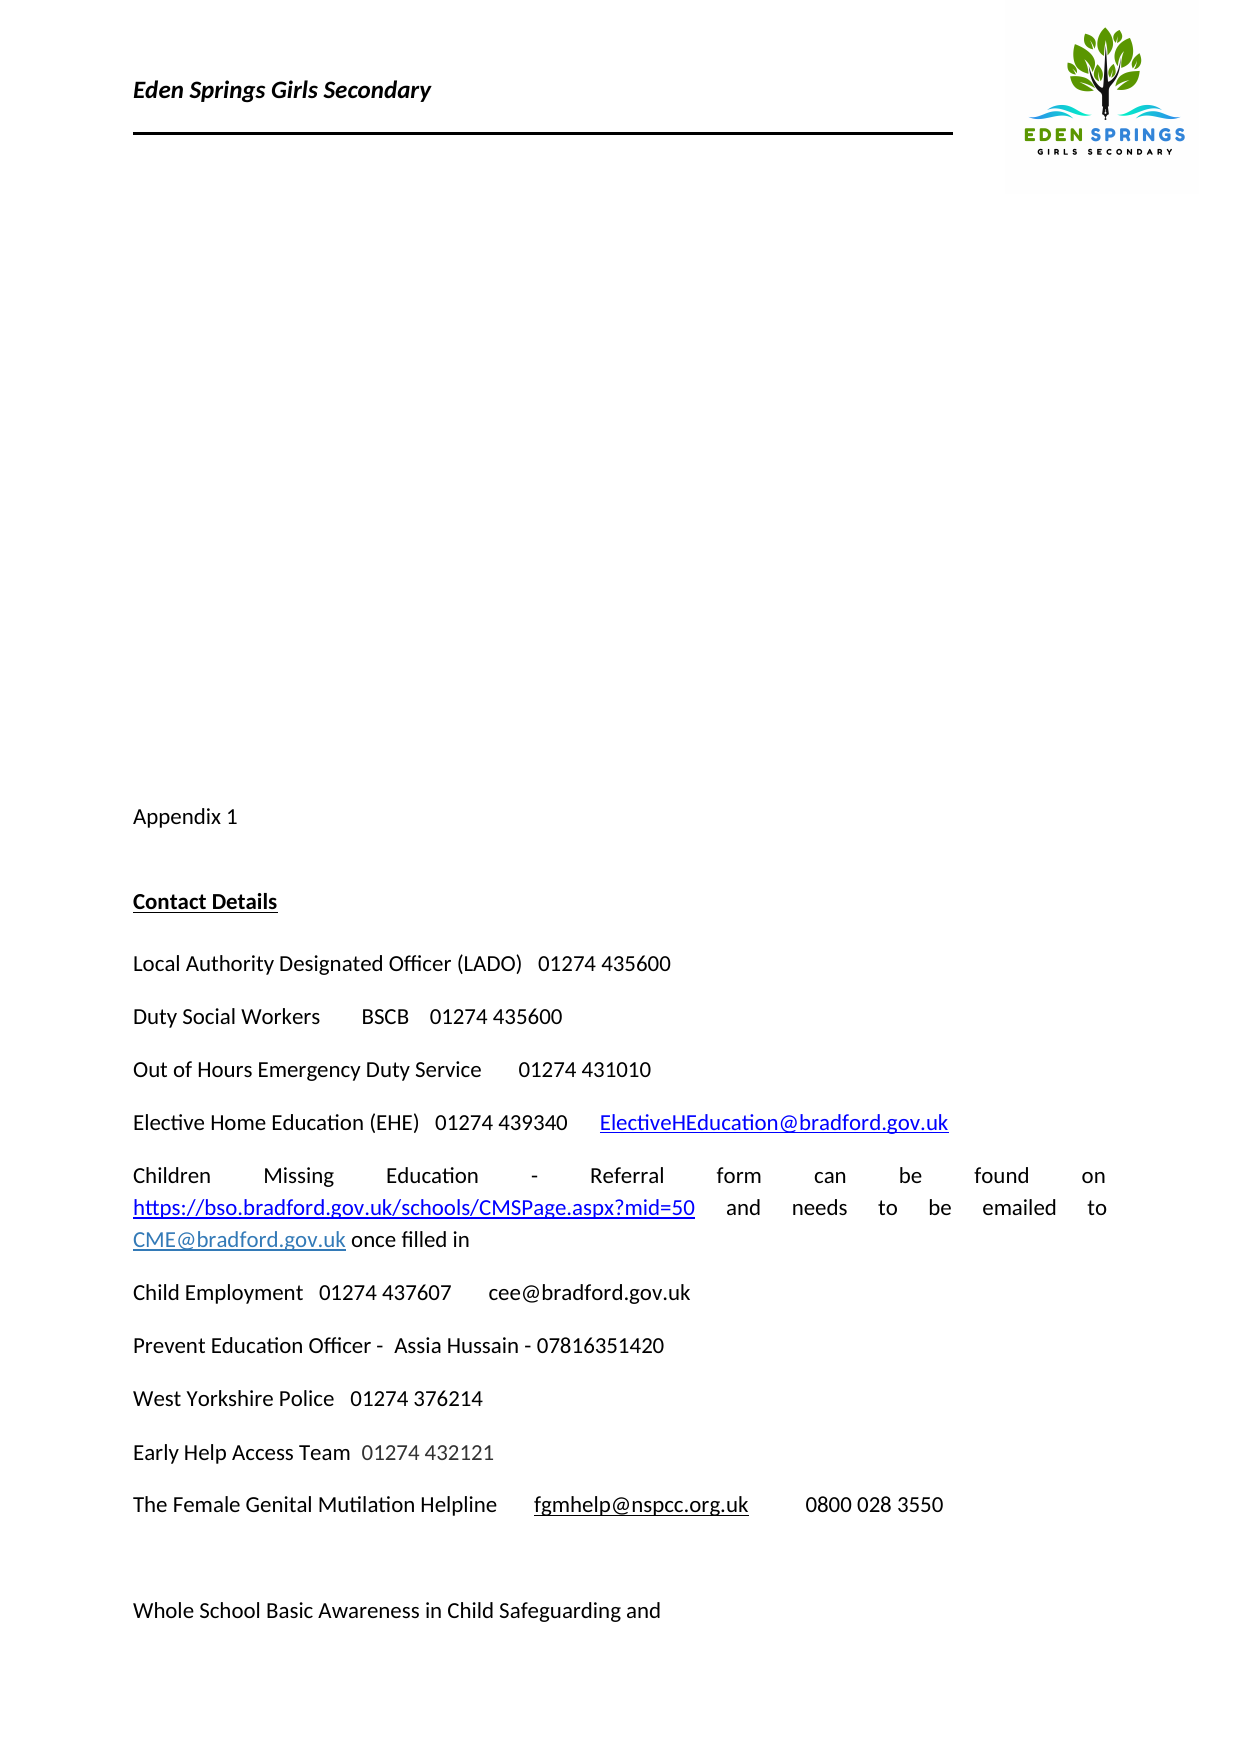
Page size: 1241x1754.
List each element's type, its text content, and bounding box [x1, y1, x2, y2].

text Duty Social Workers BSCB 01274 435600 [133, 1002, 1240, 1030]
text Child Employment 01274 437607 cee@bradford.gov.uk [133, 1278, 1107, 1306]
text West Yorkshire Police 01274 376214 [133, 1384, 1107, 1413]
text Out of Hours Emergency Duty Service 01274 431010 [133, 1055, 1240, 1083]
text Prevent Education Officer - Assia Hussain - 07816351420 [133, 1331, 1107, 1359]
text Contact Details [133, 887, 1107, 916]
text The Female Genital Mutilation Helpline fgmhelp@nspcc.org.uk 0800 028 3550 [133, 1491, 1107, 1519]
text Children Missing Education - Referral form can be found on https://bso.bradford.gov.uk/schools/CMSPage.aspx?mid=50 and needs to be emailed to CME@bradford.gov.uk once filled in [133, 1161, 1107, 1253]
text Whole School Basic Awareness in Child Safeguarding and [133, 1597, 1105, 1625]
picture [1005, 0, 1199, 194]
text Early Help Access Team 01274 432121 [133, 1438, 1107, 1466]
text Elective Home Education (EHE) 01274 439340 ElectiveHEducation@bradford.gov.uk [133, 1108, 1107, 1136]
text Local Authority Designated Officer (LADO) 01274 435600 [133, 949, 1107, 977]
text Appendix 1 [133, 802, 1107, 830]
